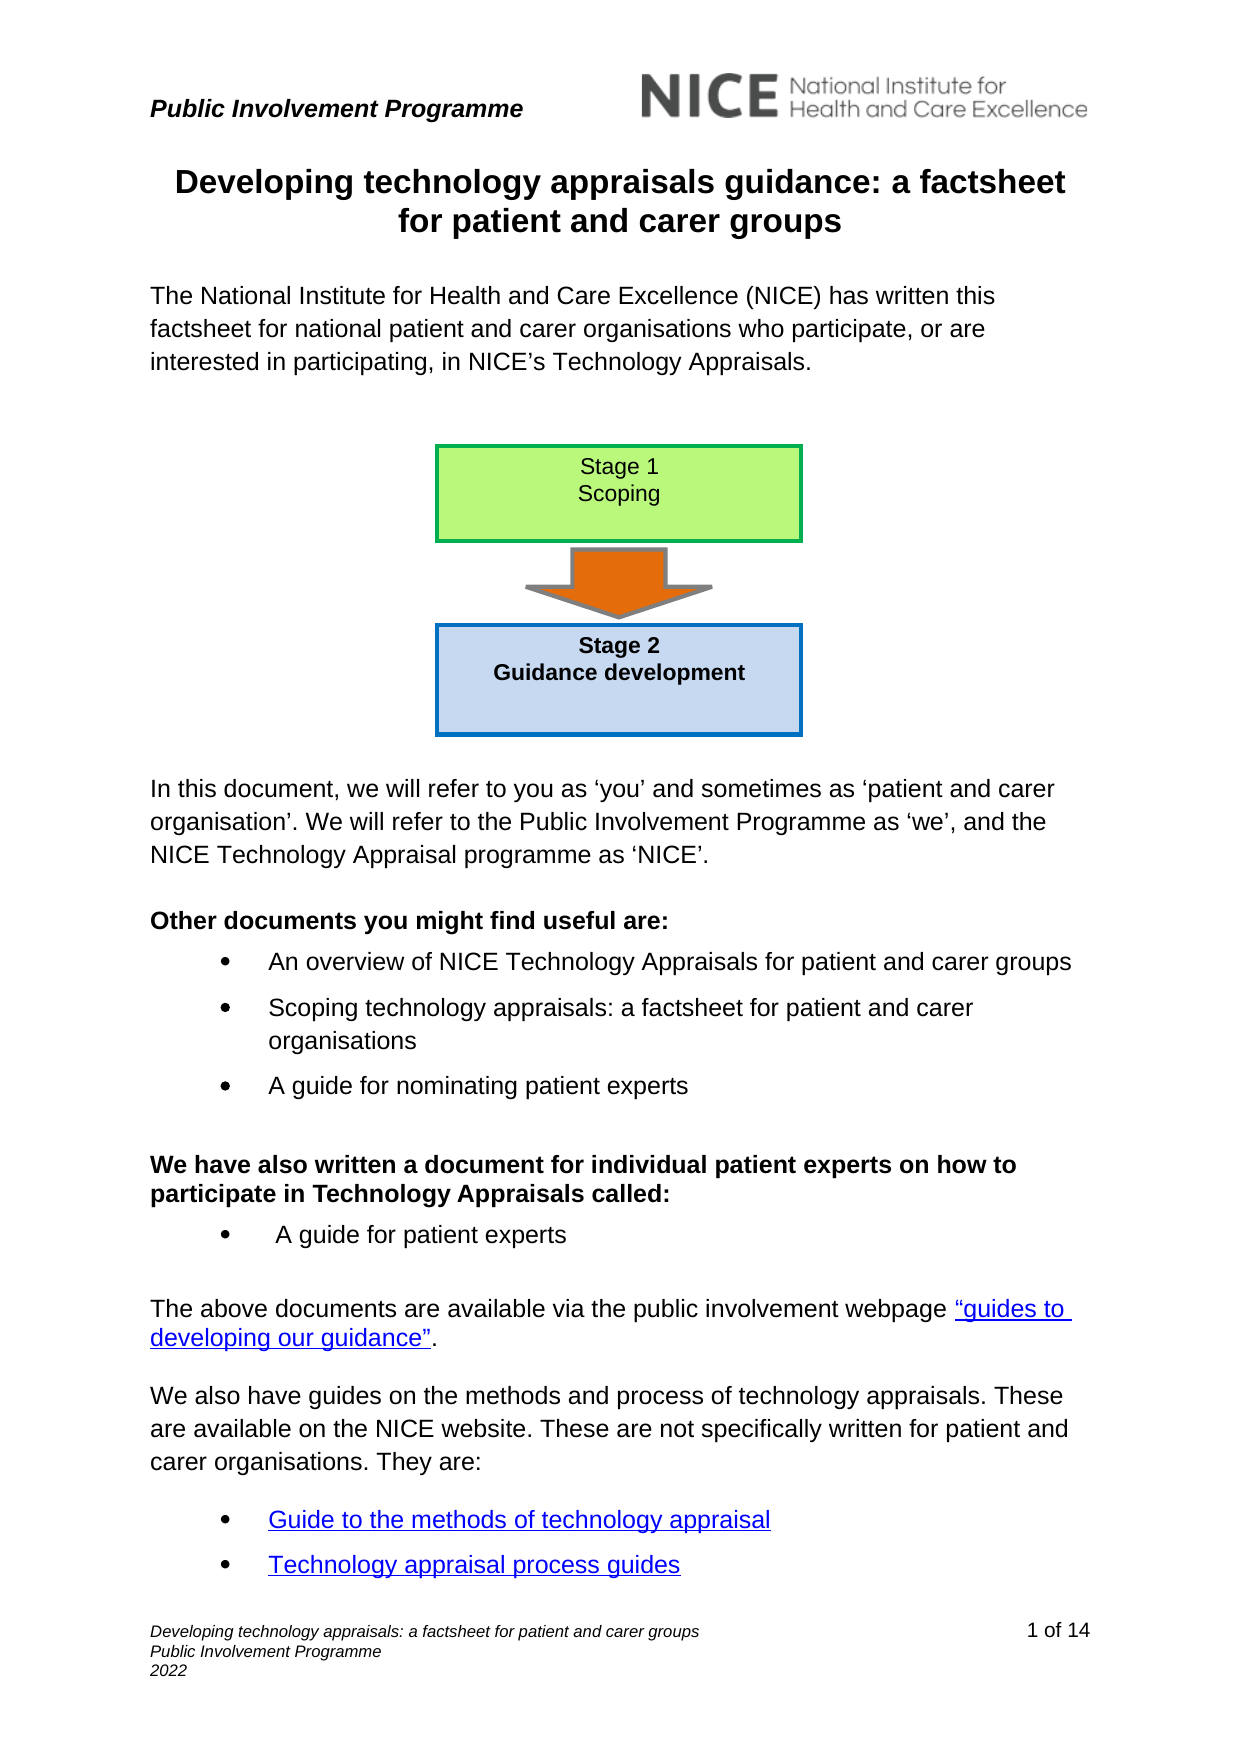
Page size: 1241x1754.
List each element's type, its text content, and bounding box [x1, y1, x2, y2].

text A guide for nominating patient experts [221, 1071, 1090, 1100]
subtitle We have also written a document for individual patient experts on how to participate in Technology Appraisals called: [150, 1150, 1090, 1207]
text Technology appraisal process guides [221, 1550, 1090, 1579]
text Scoping technology appraisals: a factsheet for patient and carer organisations [221, 993, 1090, 1054]
text The above documents are available via the public involvement webpage “guides to developing our guidance”. [150, 1294, 1090, 1352]
title Developing technology appraisals guidance: a factsheet for patient and carer groups [150, 162, 1090, 239]
text Guide to the methods of technology appraisal [221, 1505, 1090, 1533]
text In this document, we will refer to you as ‘you’ and sometimes as ‘patient and carer organisation’. We will refer to the Public Involvement Programme as ‘we’, and the NICE Technology Appraisal programme as ‘NICE’. [150, 774, 1090, 868]
subtitle Other documents you might find useful are: [150, 906, 1090, 934]
text A guide for patient experts [221, 1220, 1090, 1249]
text We also have guides on the methods and process of technology appraisals. These are available on the NICE website. These are not specifically written for patient and carer organisations. They are: [150, 1381, 1090, 1475]
text The National Institute for Health and Care Excellence (NICE) has written this factsheet for national patient and carer organisations who participate, or are interested in participating, in NICE’s Technology Appraisals. [150, 281, 1090, 375]
picture [641, 73, 1088, 118]
text An overview of NICE Technology Appraisals for patient and carer groups [221, 947, 1090, 976]
